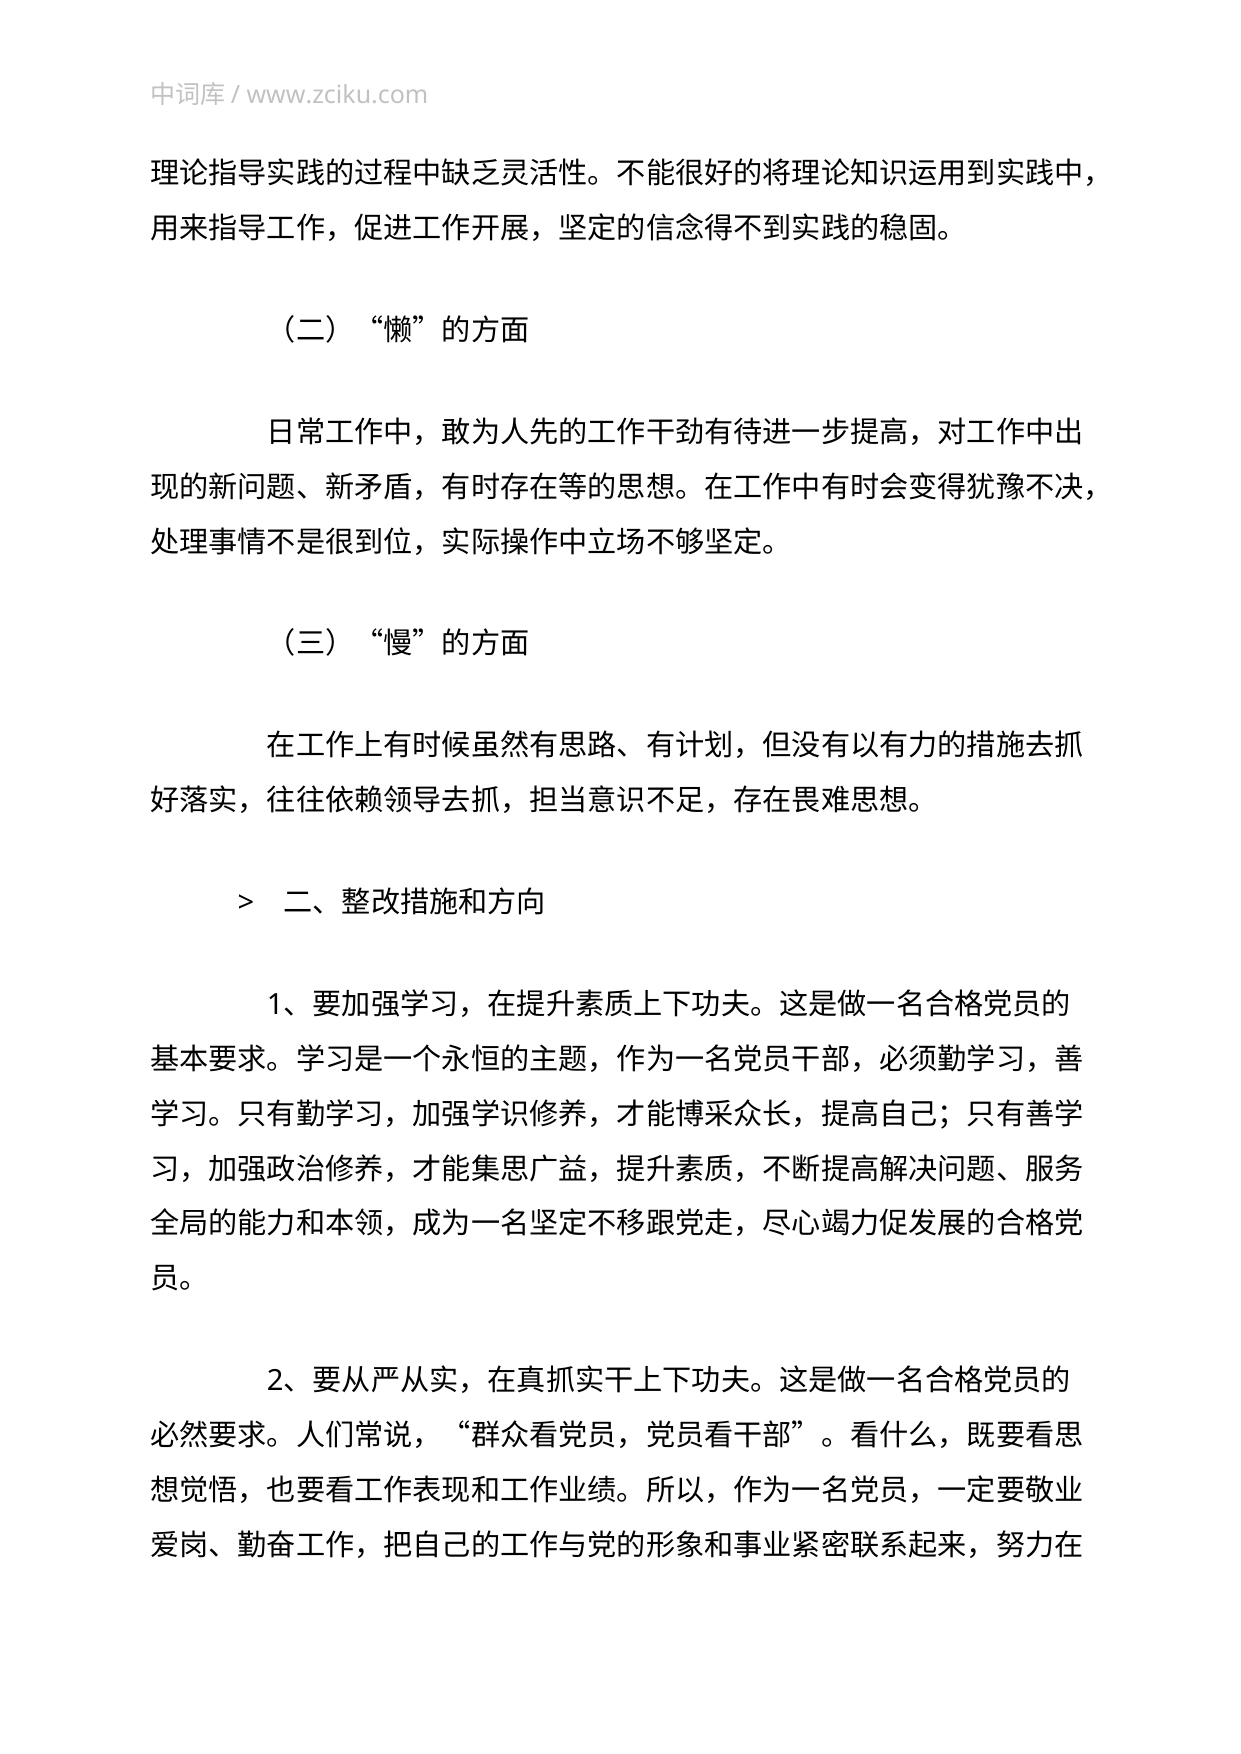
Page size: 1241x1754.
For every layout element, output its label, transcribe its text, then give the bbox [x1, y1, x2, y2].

text 日常工作中，敢为人先的工作干劲有待进一步提高，对工作中出现的新问题、新矛盾，有时存在等的思想。在工作中有时会变得犹豫不决，处理事情不是很到位，实际操作中立场不够坚定。 [150, 408, 1090, 561]
text > 二、整改措施和方向 [150, 878, 1090, 921]
text （三）“慢”的方面 [150, 620, 1090, 662]
text 1、要加强学习，在提升素质上下功夫。这是做一名合格党员的基本要求。学习是一个永恒的主题，作为一名党员干部，必须勤学习，善学习。只有勤学习，加强学识修养，才能博采众长，提高自己；只有善学习，加强政治修养，才能集思广益，提升素质，不断提高解决问题、服务全局的能力和本领，成为一名坚定不移跟党走，尽心竭力促发展的合格党员。 [150, 980, 1090, 1297]
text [150, 150, 1090, 247]
text （二）“懒”的方面 [150, 307, 1090, 349]
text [150, 1357, 1090, 1564]
text 在工作上有时候虽然有思路、有计划，但没有以有力的措施去抓好落实，往往依赖领导去抓，担当意识不足，存在畏难思想。 [150, 722, 1090, 819]
